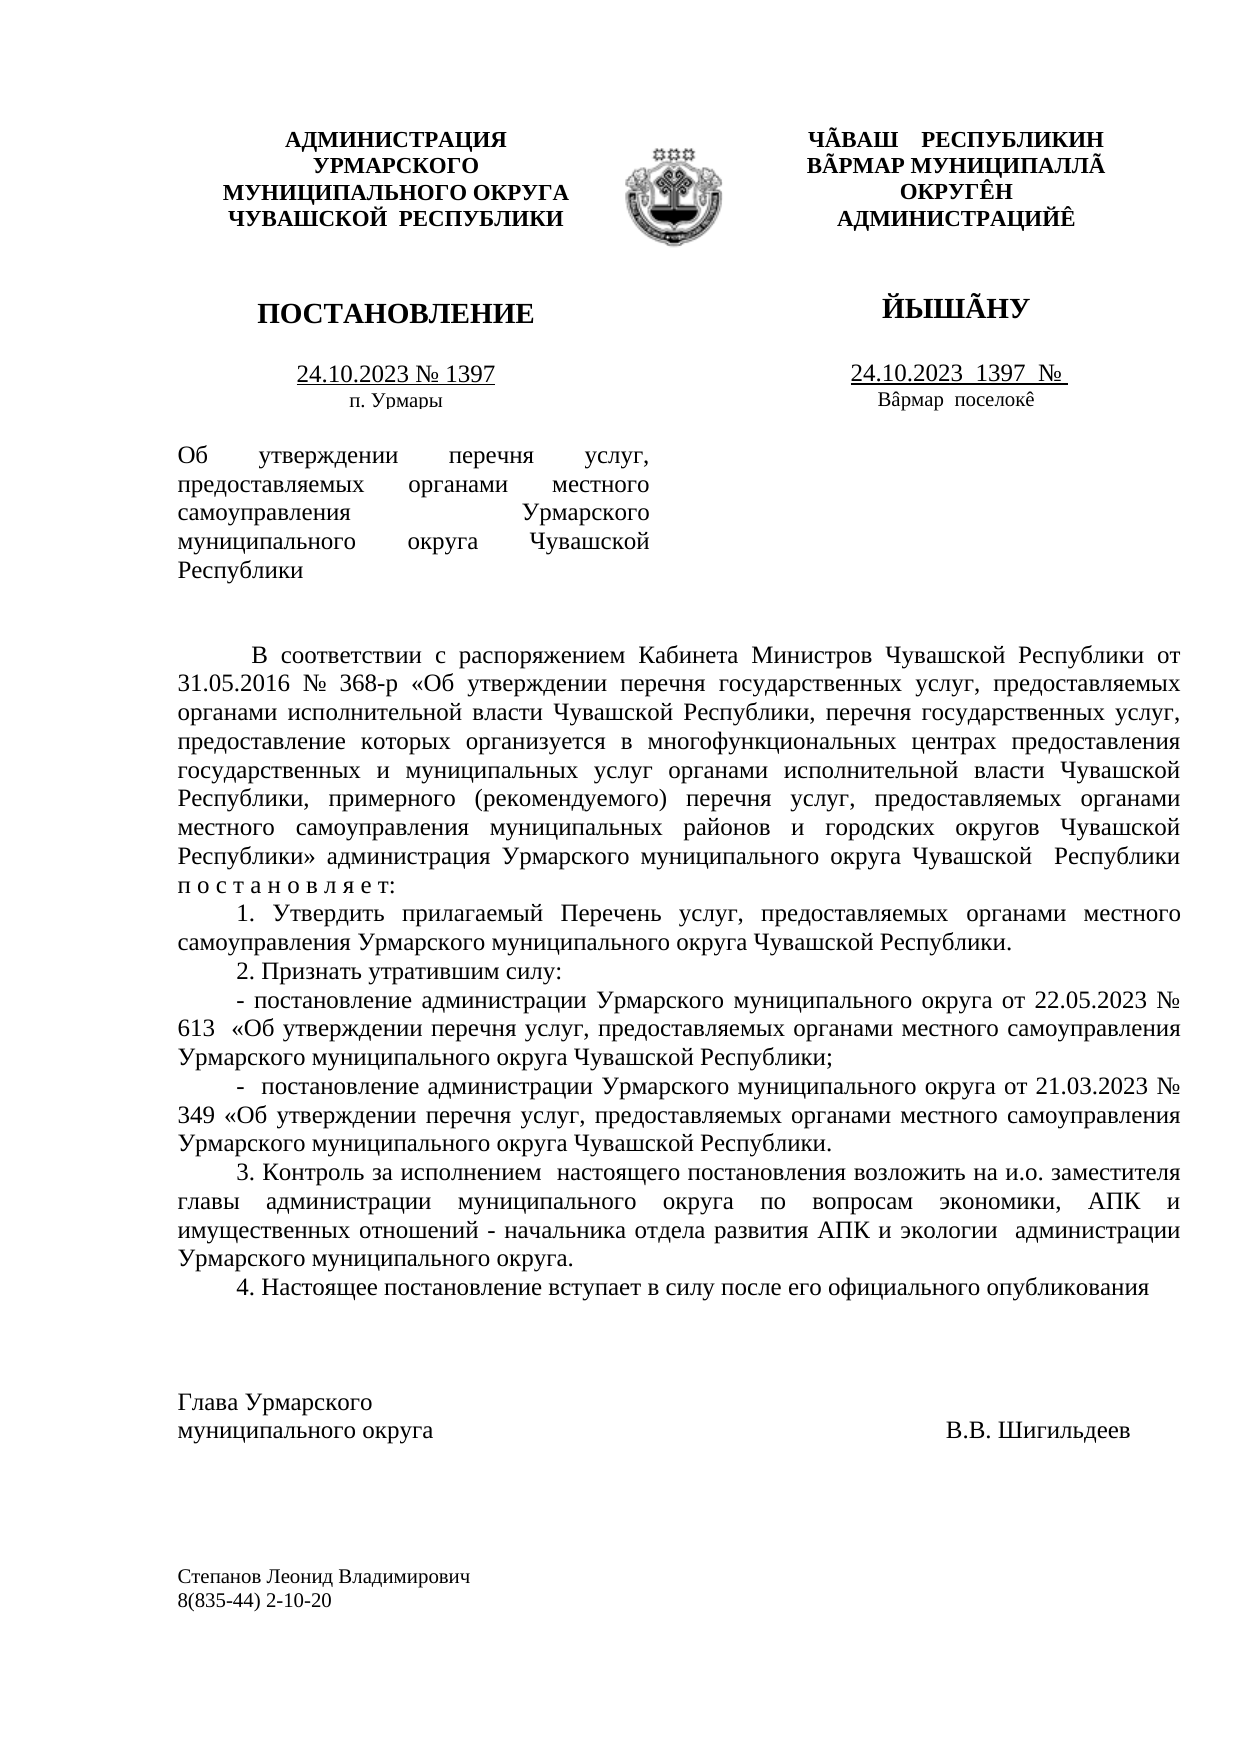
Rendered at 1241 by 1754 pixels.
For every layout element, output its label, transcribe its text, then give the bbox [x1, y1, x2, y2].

text - постановление администрации Урмарского муниципального округа от 21.03.2023 № 349 «Об утверждении перечня услуг, предоставляемых органами местного самоуправления Урмарского муниципального округа Чувашской Республики. [177, 1071, 1181, 1157]
text 4. Настоящее постановление вступает в силу после его официального опубликования [177, 1272, 1181, 1301]
text Глава Урмарского [177, 1387, 1181, 1415]
text 2. Признать утратившим силу: [177, 956, 1181, 985]
text муниципального округа В.В. Шигильдеев [177, 1415, 1181, 1444]
text В соответствии с распоряжением Кабинета Министров Чувашской Республики от 31.05.2016 № 368-р «Об утверждении перечня государственных услуг, предоставляемых органами исполнительной власти Чувашской Республики, перечня государственных услуг, предоставление которых организуется в многофункциональных центрах предоставления государственных и муниципальных услуг органами исполнительной власти Чувашской Республики, примерного (рекомендуемого) перечня услуг, предоставляемых органами местного самоуправления муниципальных районов и городских округов Чувашской Республики» администрация Урмарского муниципального округа Чувашской Республики п о с т а н о в л я е т: [177, 640, 1181, 898]
text 1. Утвердить прилагаемый Перечень услуг, предоставляемых органами местного самоуправления Урмарского муниципального округа Чувашской Республики. [177, 898, 1181, 956]
text Степанов Леонид Владимирович [177, 1564, 1181, 1588]
text 3. Контроль за исполнением настоящего постановления возложить на и.о. заместителя главы администрации муниципального округа по вопросам экономики, АПК и имущественных отношений - начальника отдела развития АПК и экологии администрации Урмарского муниципального округа. [177, 1157, 1181, 1272]
text - постановление администрации Урмарского муниципального округа от 22.05.2023 № 613 «Об утверждении перечня услуг, предоставляемых органами местного самоуправления Урмарского муниципального округа Чувашской Республики; [177, 985, 1181, 1071]
text Об утверждении перечня услуг, предоставляемых органами местного самоуправления Урмарского муниципального округа Чувашской Республики [177, 440, 650, 584]
text 8(835-44) 2-10-20 [177, 1588, 1181, 1612]
